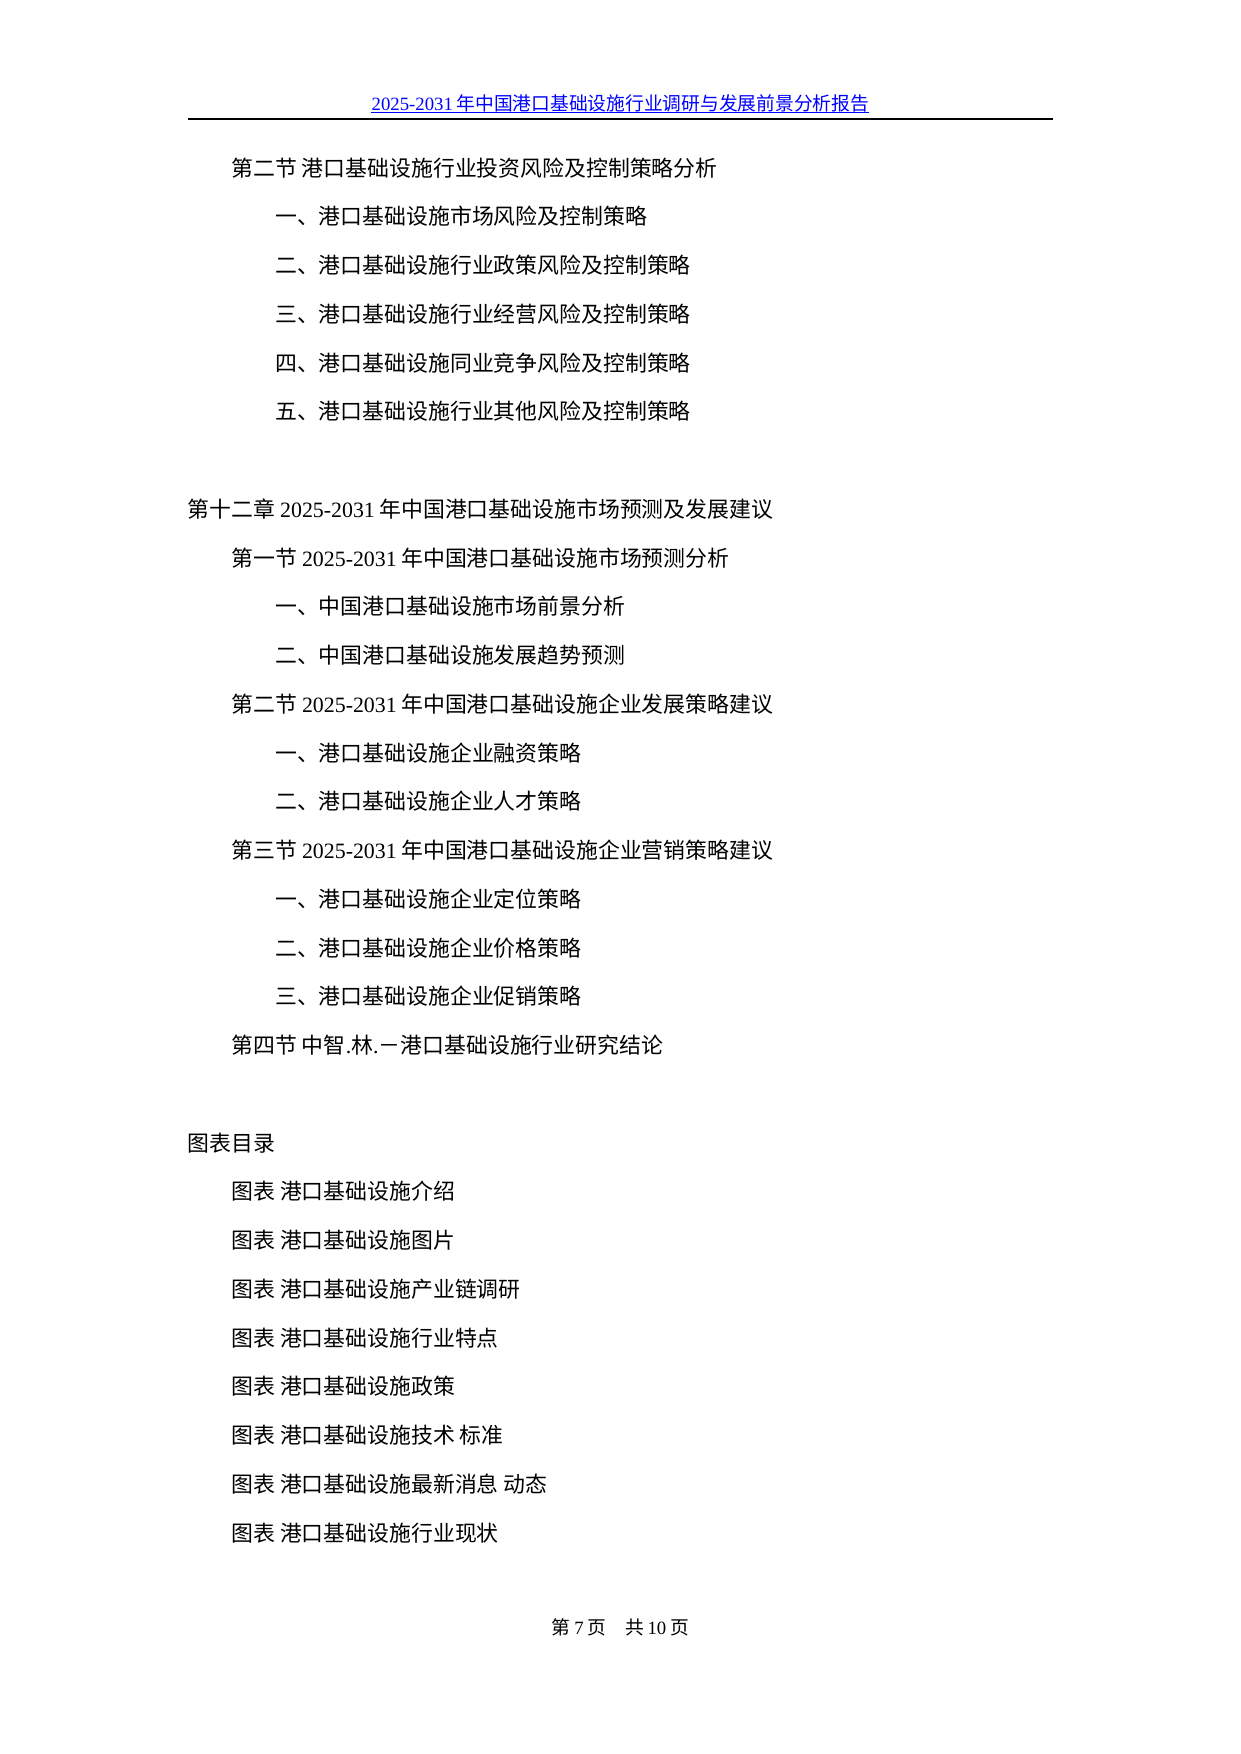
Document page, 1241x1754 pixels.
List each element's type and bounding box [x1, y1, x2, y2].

text [187, 150, 1053, 1548]
